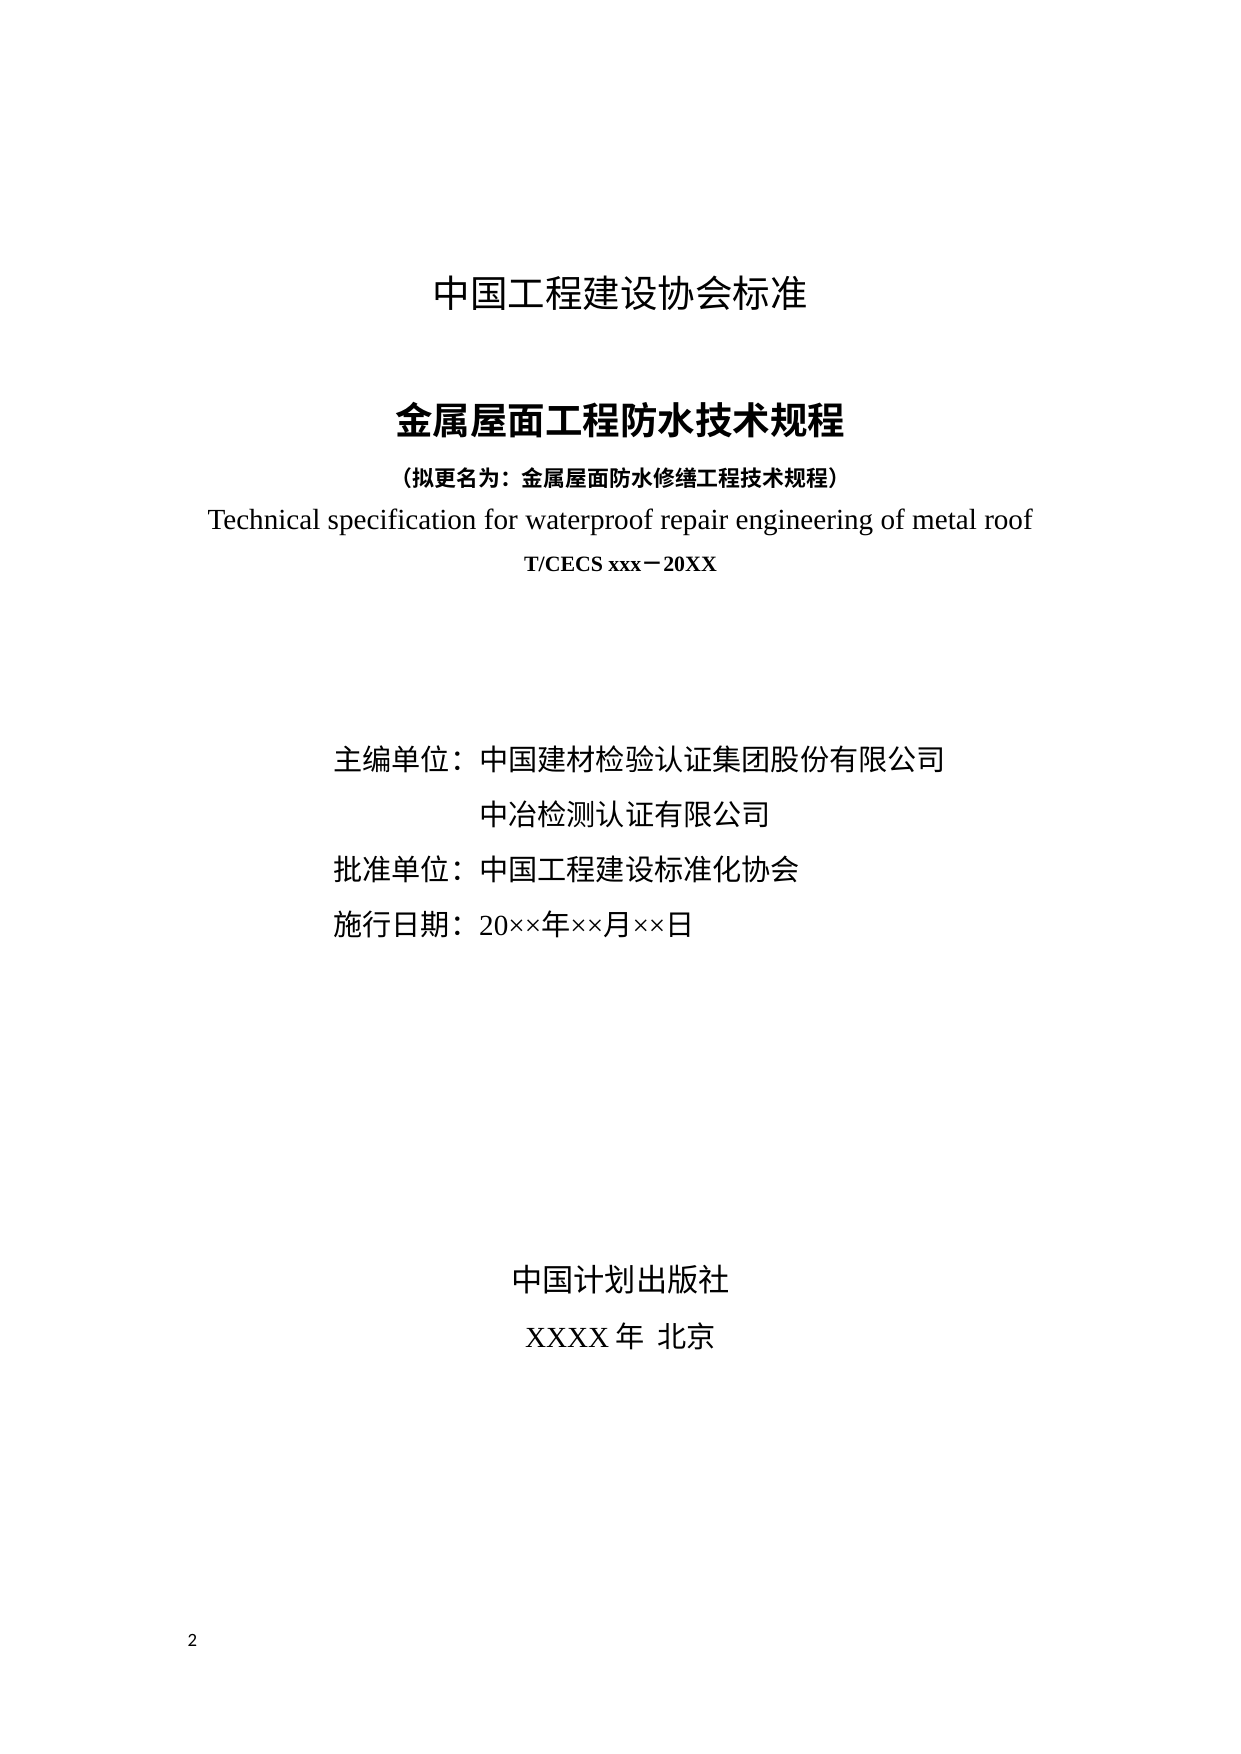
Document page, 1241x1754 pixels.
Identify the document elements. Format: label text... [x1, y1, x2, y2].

text （拟更名为：金属屋面防水修缮工程技术规程） [187, 461, 1053, 493]
text 中国工程建设协会标准 [187, 264, 1053, 318]
text 中国计划出版社 [187, 1255, 1053, 1300]
text T/CECS xxx－20XX [187, 546, 1053, 577]
text Technical specification for waterproof repair engineering of metal roof [187, 502, 1053, 536]
text XXXX年 北京 [187, 1313, 1053, 1356]
text 批准单位：中国工程建设标准化协会 [187, 846, 1053, 888]
text 金属屋面工程防水技术规程 [187, 391, 1053, 445]
text 主编单位：中国建材检验认证集团股份有限公司 [187, 736, 1053, 779]
text 中冶检测认证有限公司 [187, 791, 1053, 833]
text 施行日期：20××年××月××日 [187, 901, 1053, 943]
